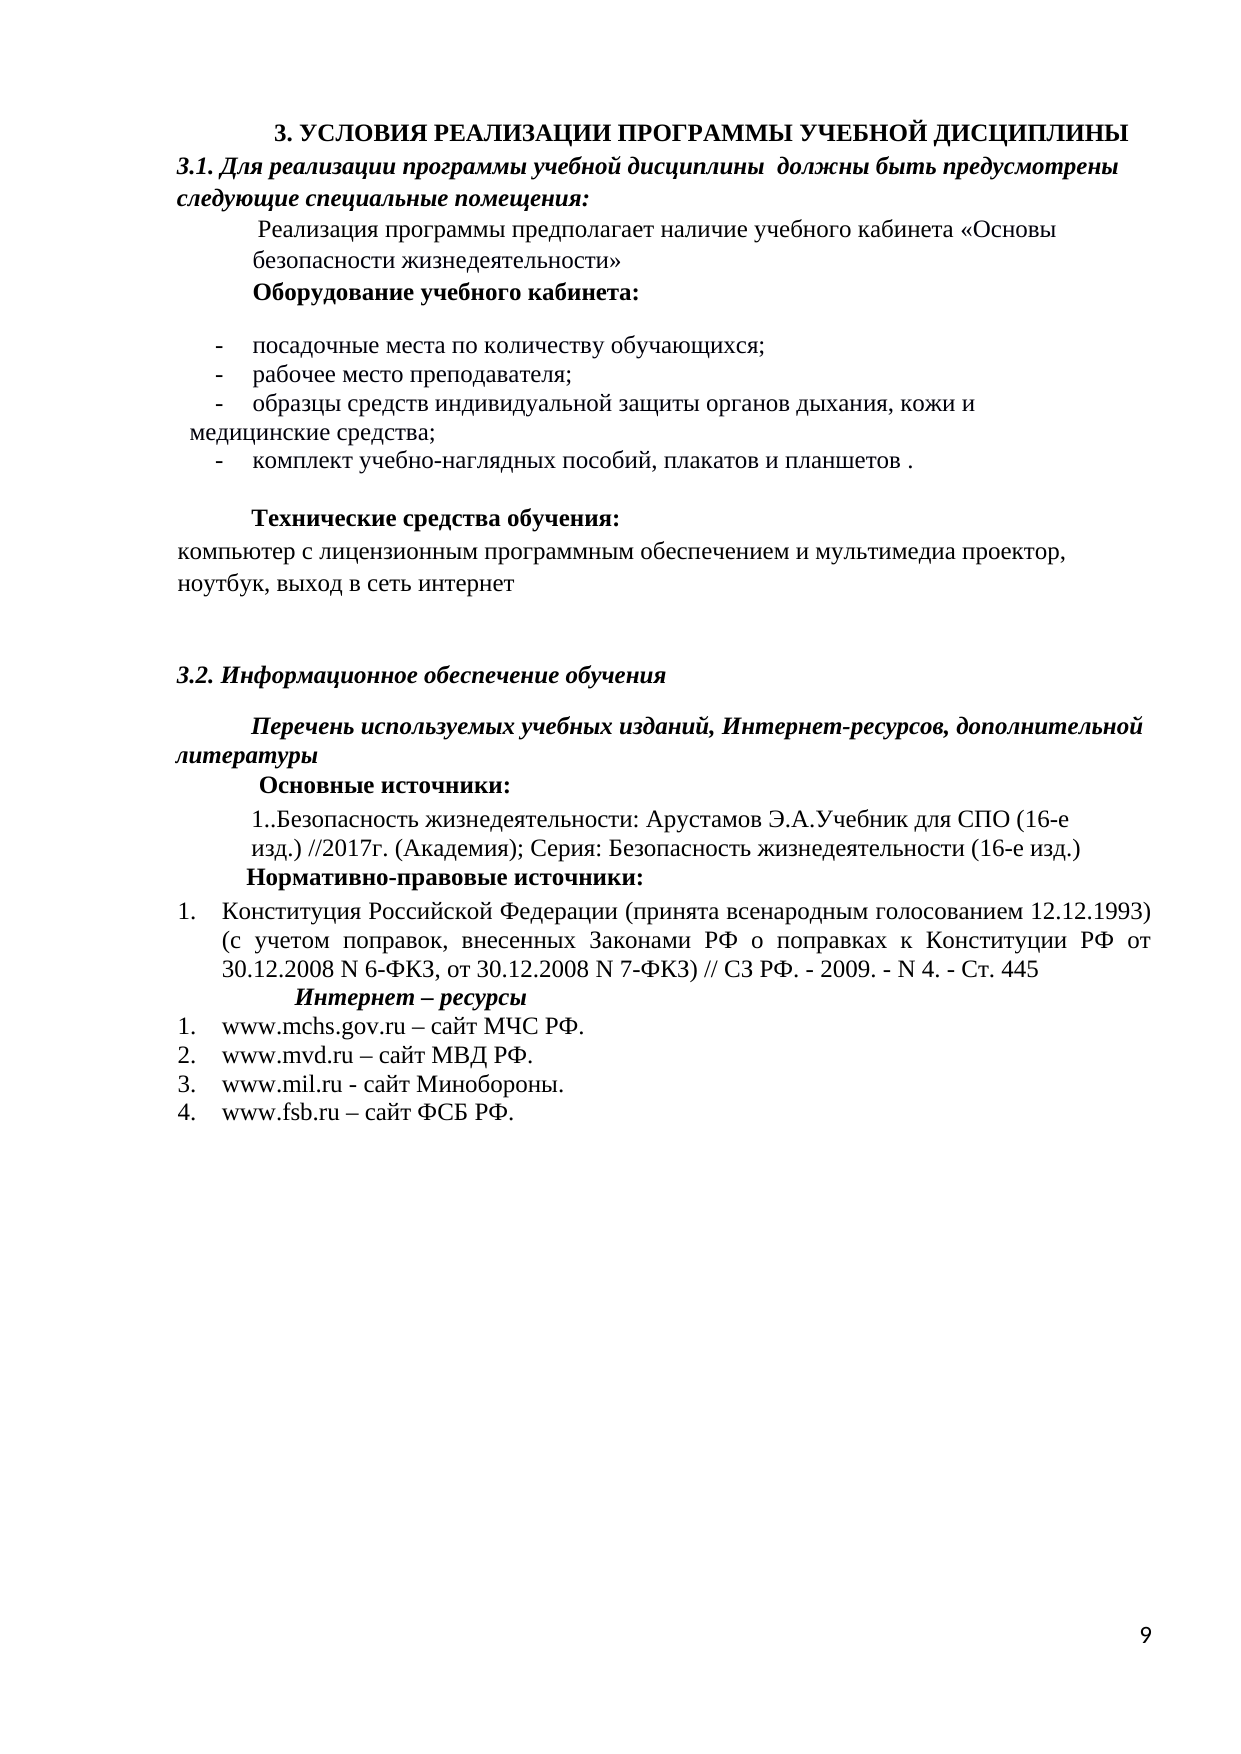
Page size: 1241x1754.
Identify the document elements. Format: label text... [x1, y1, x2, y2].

list www.mvd.ru – сайт МВД РФ. [177, 1040, 1152, 1069]
list рабочее место преподавателя; [252, 359, 1152, 388]
text 1..Безопасность жизнедеятельности: Арустамов Э.А.Учебник для СПО (16-е изд.) //2017г. (Академия); Серия: Безопасность жизнедеятельности (16-е изд.) [251, 804, 1152, 862]
list Конституция Российской Федерации (принята всенародным голосованием 12.12.1993) (с учетом поправок, внесенных Законами РФ о поправках к Конституции РФ от 30.12.2008 N 6-ФКЗ, от 30.12.2008 N 7-ФКЗ) // СЗ РФ. - 2009. - N 4. - Ст. 445 [177, 896, 1152, 982]
text Основные источники: [252, 770, 1152, 798]
text компьютер с лицензионным программным обеспечением и мультимедиа проектор, ноутбук, выход в сеть интернет [177, 536, 1152, 597]
text 3.2. Информационное обеспечение обучения [177, 660, 1152, 689]
list комплект учебно-наглядных пособий, плакатов и планшетов . [252, 446, 1152, 474]
list www.fsb.ru – сайт ФСБ РФ. [177, 1097, 1152, 1126]
list www.mchs.gov.ru – сайт МЧС РФ. [177, 1011, 1152, 1040]
text Реализация программы предполагает наличие учебного кабинета «Основы безопасности жизнедеятельности» [252, 214, 1152, 274]
list Интернет – ресурсы [294, 982, 1152, 1011]
list образцы средств индивидуальной защиты органов дыхания, кожи и [252, 388, 1152, 417]
subtitle Перечень используемых учебных изданий, Интернет-ресурсов, дополнительной литературы [176, 711, 1152, 768]
text 3. условия реализации программы УЧЕБНОЙ ДИСЦИПЛИНЫ [177, 118, 1152, 147]
subtitle 3.1. Для реализации программы учебной дисциплины должны быть предусмотрены следующие специальные помещения: [177, 151, 1152, 213]
text Нормативно-правовые источники: [177, 862, 1152, 890]
list www.mil.ru - сайт Минобороны. [177, 1069, 1152, 1097]
list посадочные места по количеству обучающихся; [252, 331, 1152, 359]
list медицинские средства; [189, 417, 1152, 446]
text Технические средства обучения: [177, 503, 1152, 532]
text Оборудование учебного кабинета: [177, 277, 1152, 305]
